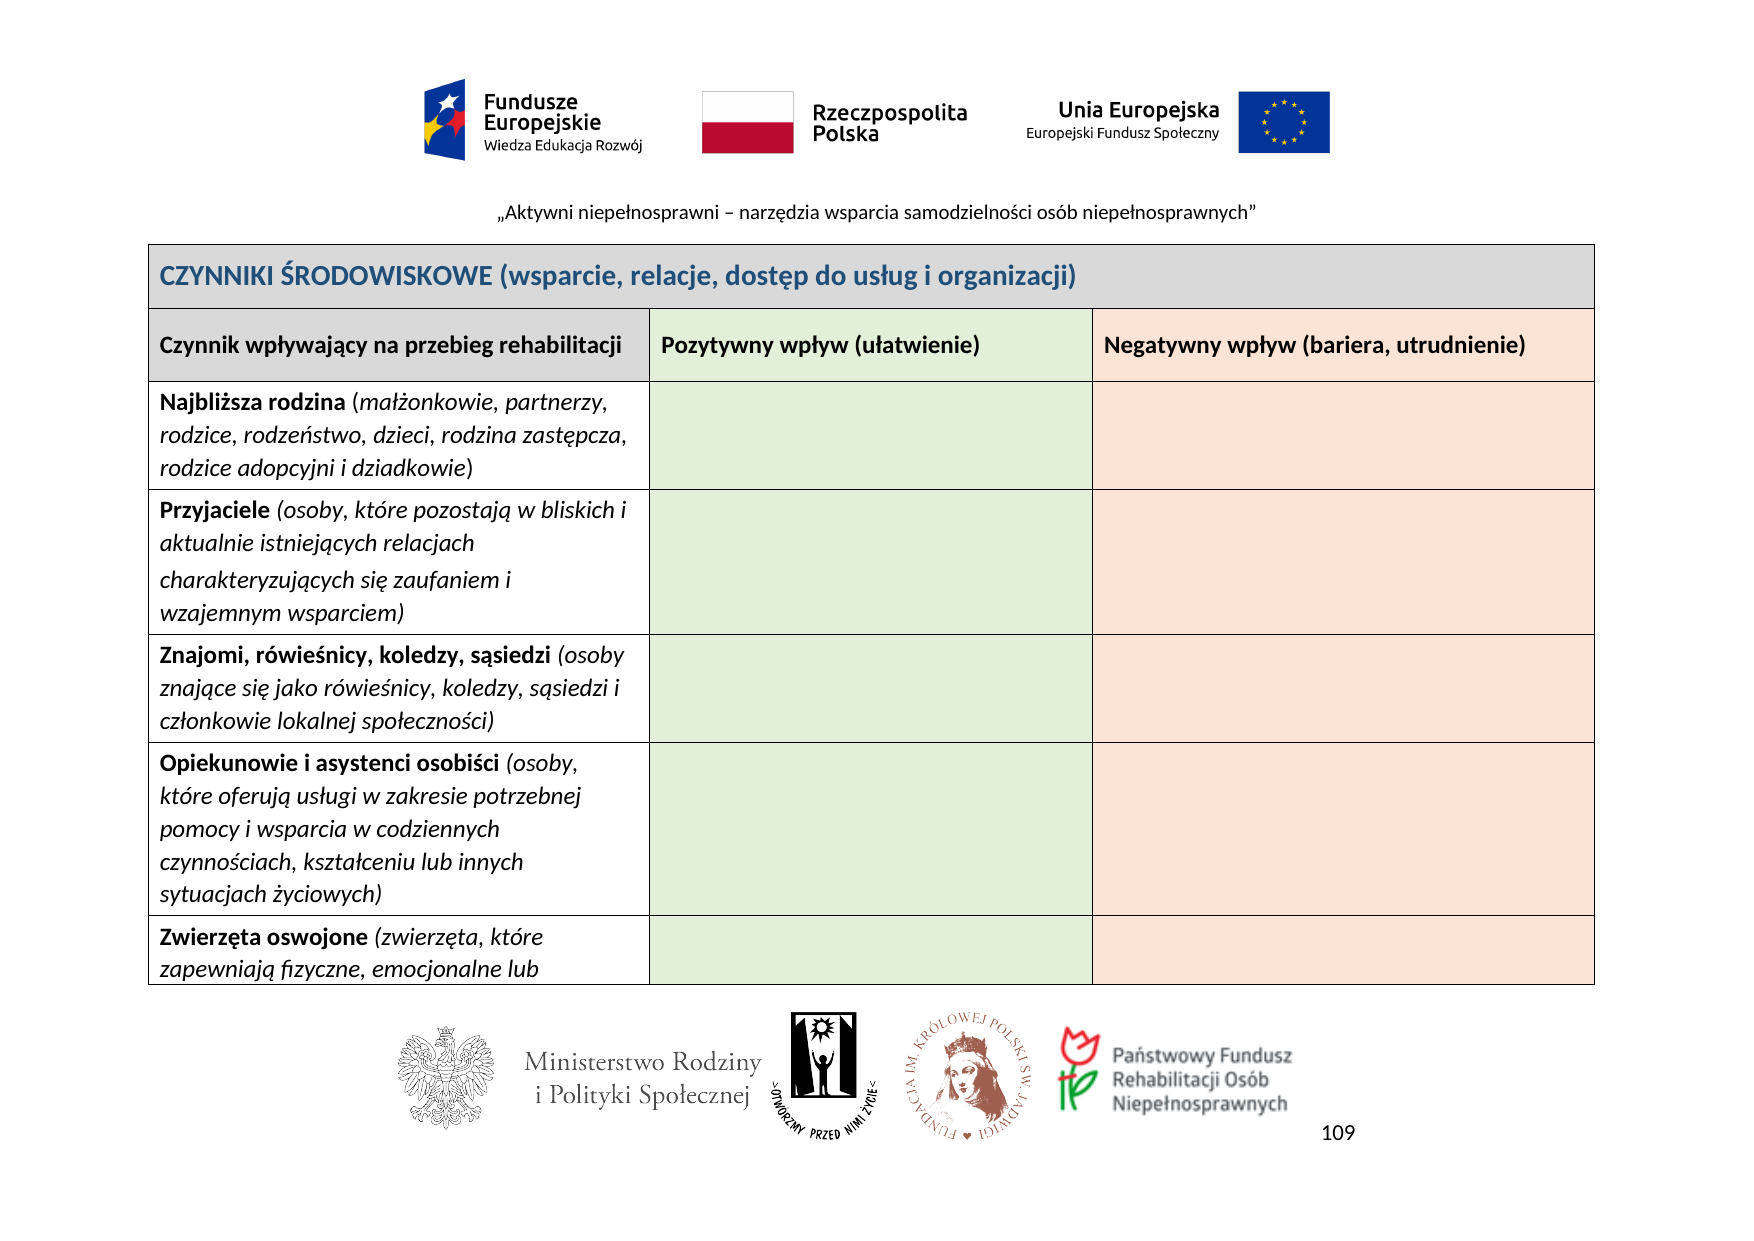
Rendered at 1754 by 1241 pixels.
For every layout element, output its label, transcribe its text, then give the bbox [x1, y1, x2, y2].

table_cell Opiekunowie i asystenci osobiści (osoby, które oferują usługi w zakresie potrzebnej pomocy i wsparcia w codziennych czynnościach, kształceniu lub innych sytuacjach życiowych) [149, 743, 649, 915]
table_cell [650, 490, 1092, 634]
table_cell Przyjaciele (osoby, które pozostają w bliskich i aktualnie istniejących relacjach charakteryzujących się zaufaniem i wzajemnym wsparciem) [149, 490, 649, 634]
table_cell Najbliższa rodzina (małżonkowie, partnerzy, rodzice, rodzeństwo, dzieci, rodzina zastępcza, rodzice adopcyjni i dziadkowie) [149, 382, 649, 489]
table_cell [1093, 382, 1594, 489]
table_header CZYNNIKI ŚRODOWISKOWE (wsparcie, relacje, dostęp do usług i organizacji) [149, 245, 1594, 308]
table_cell [650, 382, 1092, 489]
table_cell Znajomi, rówieśnicy, koledzy, sąsiedzi (osoby znające się jako rówieśnicy, koledzy, sąsiedzi i członkowie lokalnej społeczności) [149, 635, 649, 742]
picture [398, 1026, 762, 1130]
table_cell [650, 635, 1092, 742]
table_cell Pozytywny wpływ (ułatwienie) [650, 309, 1092, 381]
picture [905, 1012, 1320, 1140]
table_cell [1093, 490, 1594, 634]
table_cell [1093, 743, 1594, 915]
table_cell Czynnik wpływający na przebieg rehabilitacji [149, 309, 649, 381]
table_cell [1093, 916, 1594, 984]
picture [771, 1012, 877, 1140]
table_cell Negatywny wpływ (bariera, utrudnienie) [1093, 309, 1594, 381]
table_cell [1093, 635, 1594, 742]
table_cell [650, 916, 1092, 984]
picture [404, 59, 1350, 181]
table_cell [650, 743, 1092, 915]
